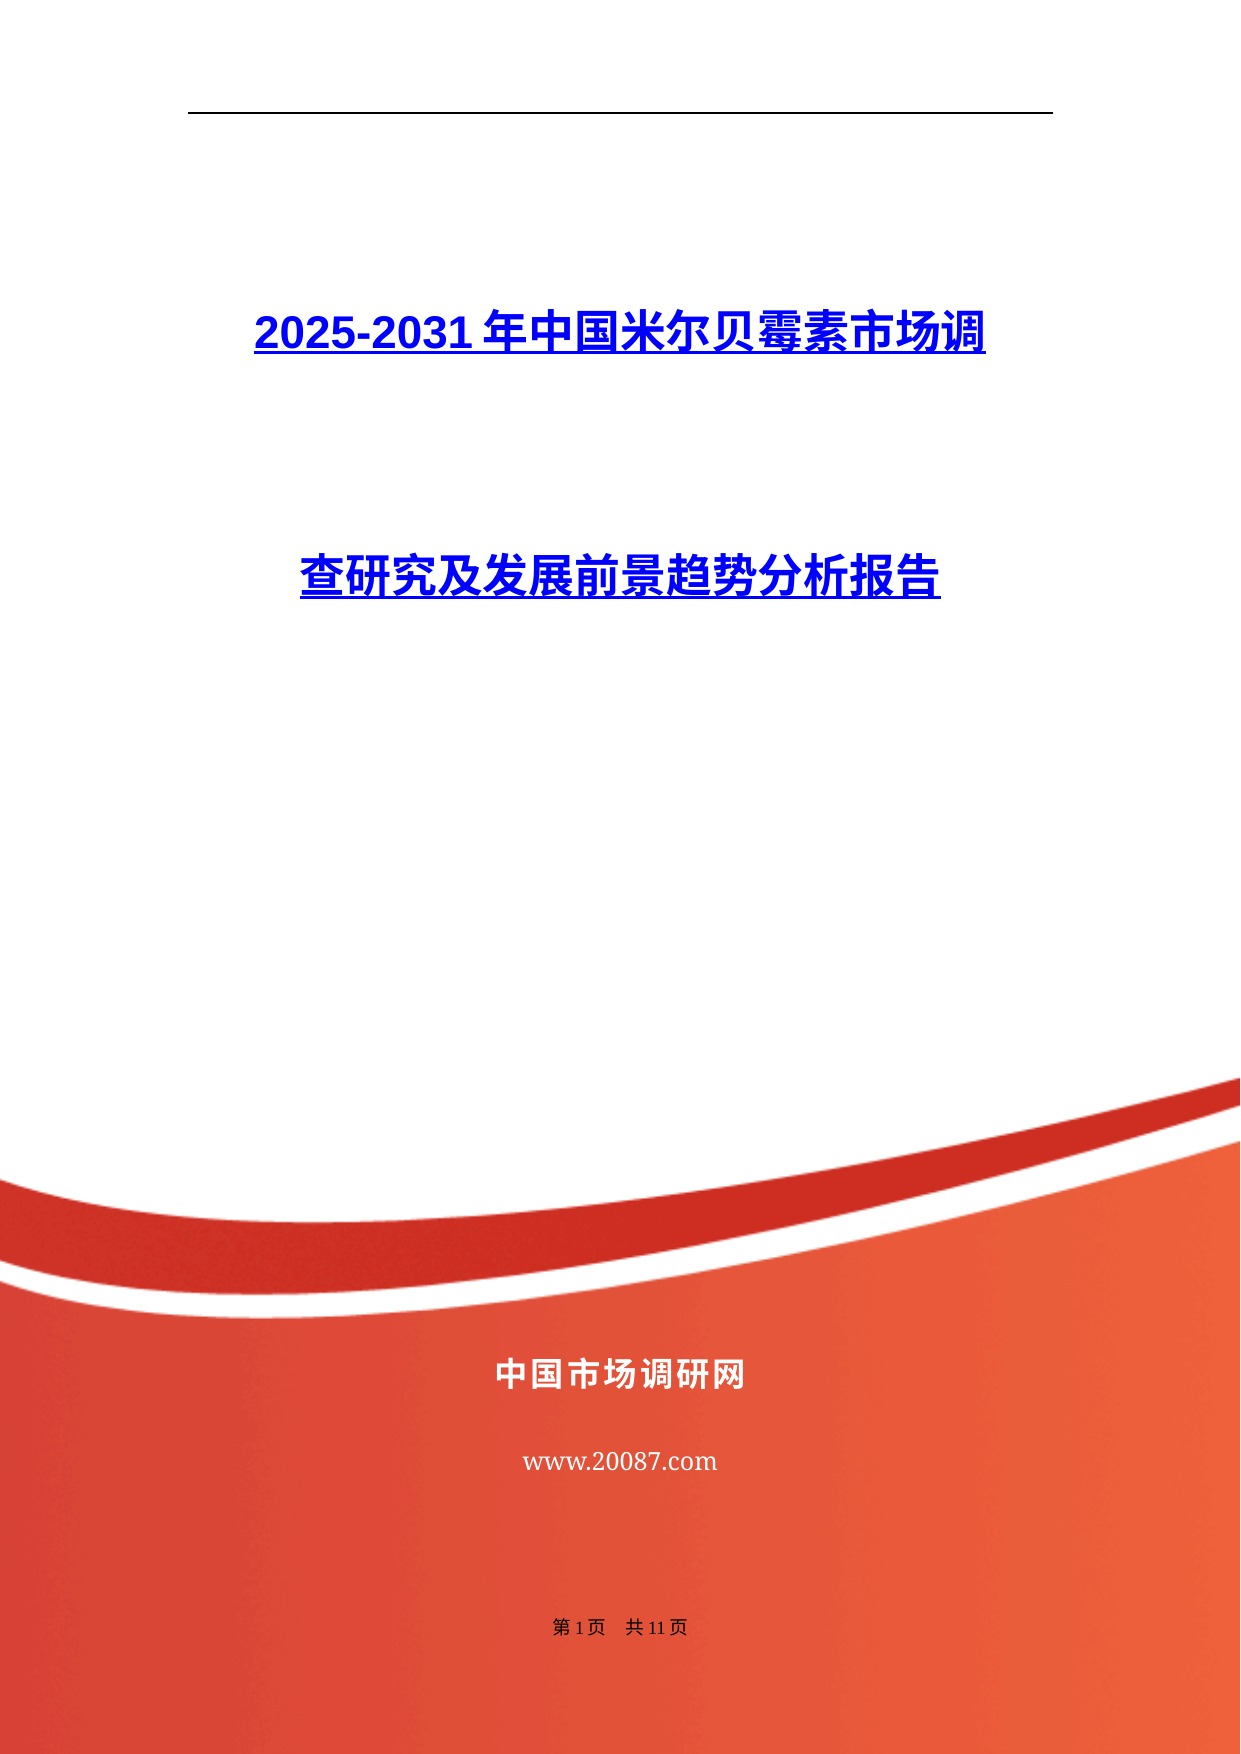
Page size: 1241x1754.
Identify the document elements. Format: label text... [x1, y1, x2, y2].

text www.20087.com [187, 1428, 1053, 1493]
picture [0, 1006, 1241, 1754]
subtitle 中国市场调研网 [187, 1339, 1053, 1404]
table_header 2025-2031年中国米尔贝霉素市场调查研究及发展前景趋势分析报告 [188, 207, 1053, 773]
